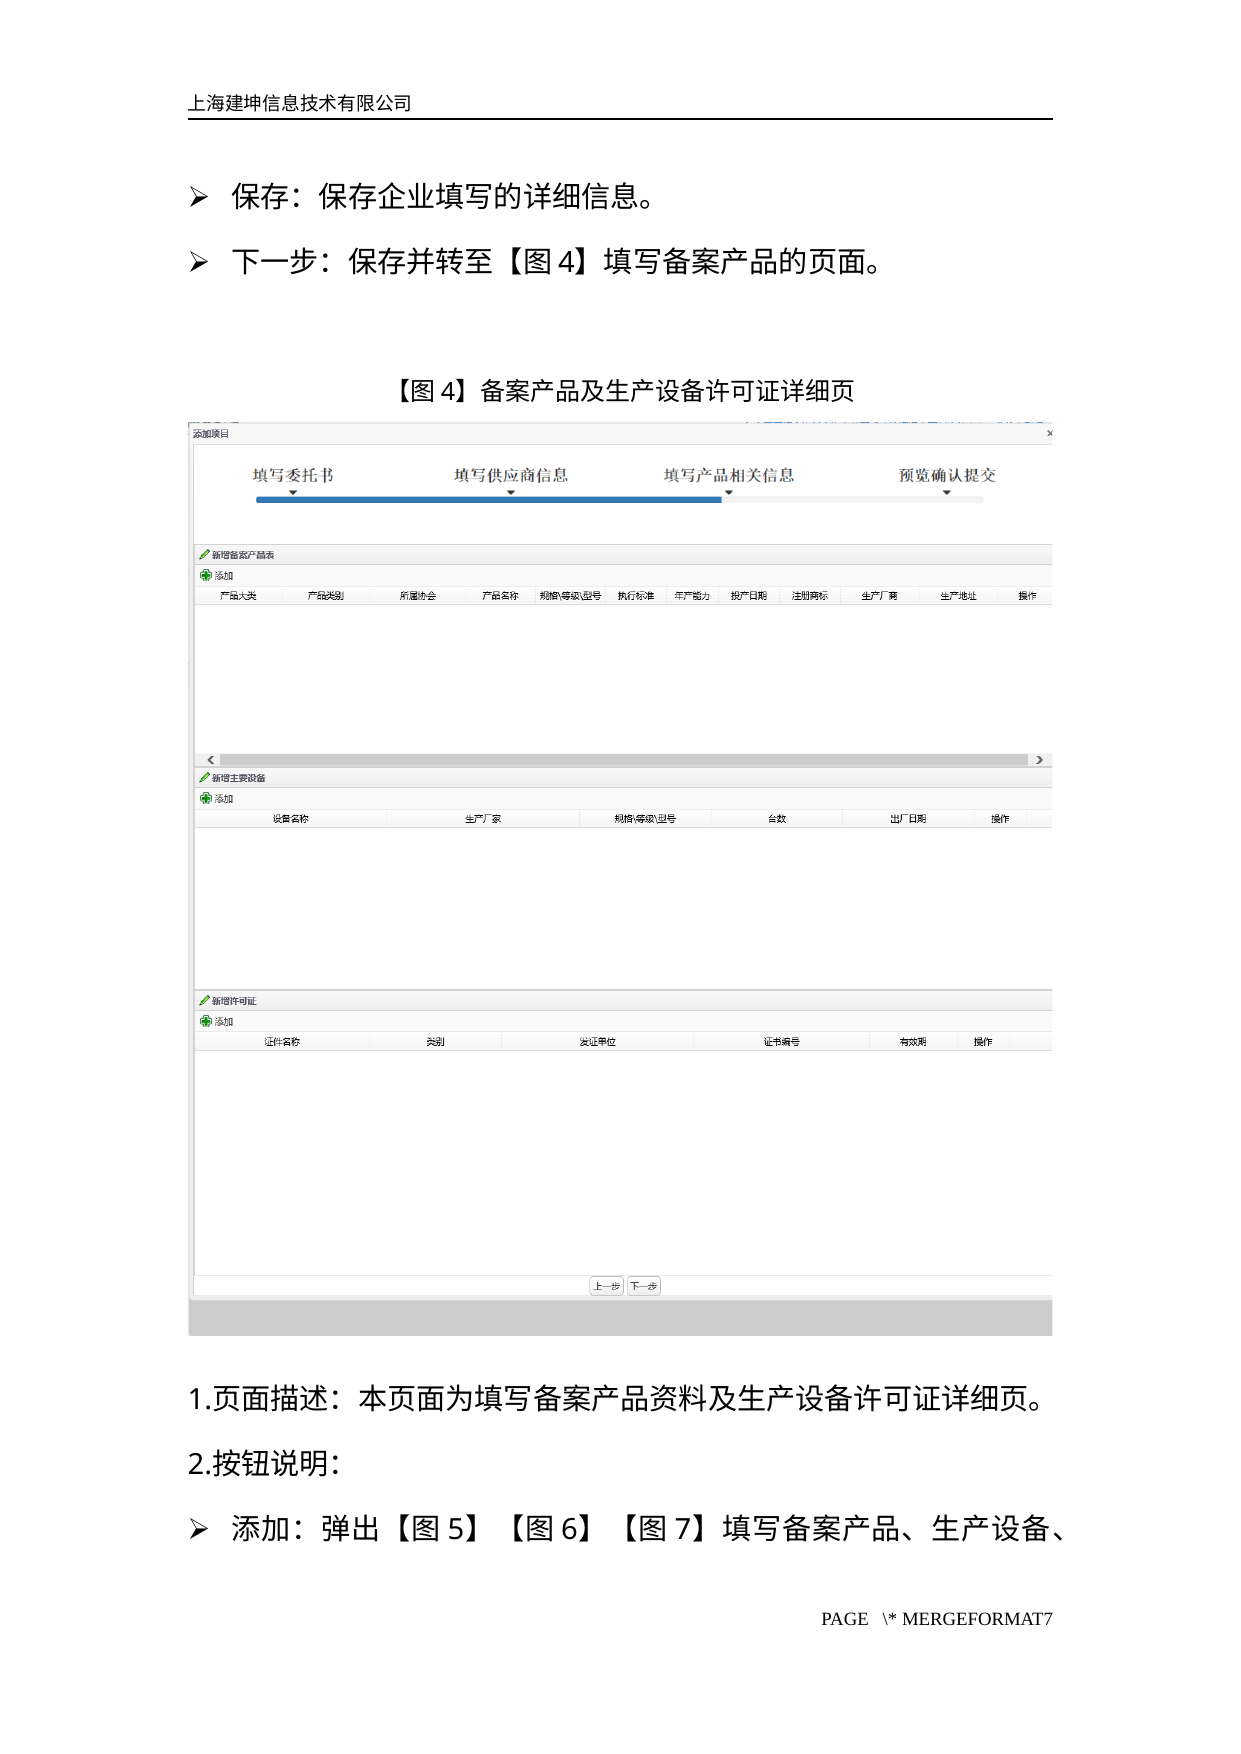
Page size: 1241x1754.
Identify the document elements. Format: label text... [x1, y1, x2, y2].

text 2.按钮说明： [187, 1429, 1053, 1494]
list 保存：保存企业填写的详细信息。 [187, 162, 1053, 227]
text 【图4】备案产品及生产设备许可证详细页 [187, 357, 1053, 422]
list 下一步：保存并转至【图4】填写备案产品的页面。 [187, 227, 1053, 292]
text 1.页面描述：本页面为填写备案产品资料及生产设备许可证详细页。 [187, 1364, 1053, 1429]
picture [187, 422, 1053, 1336]
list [187, 1494, 1053, 1559]
